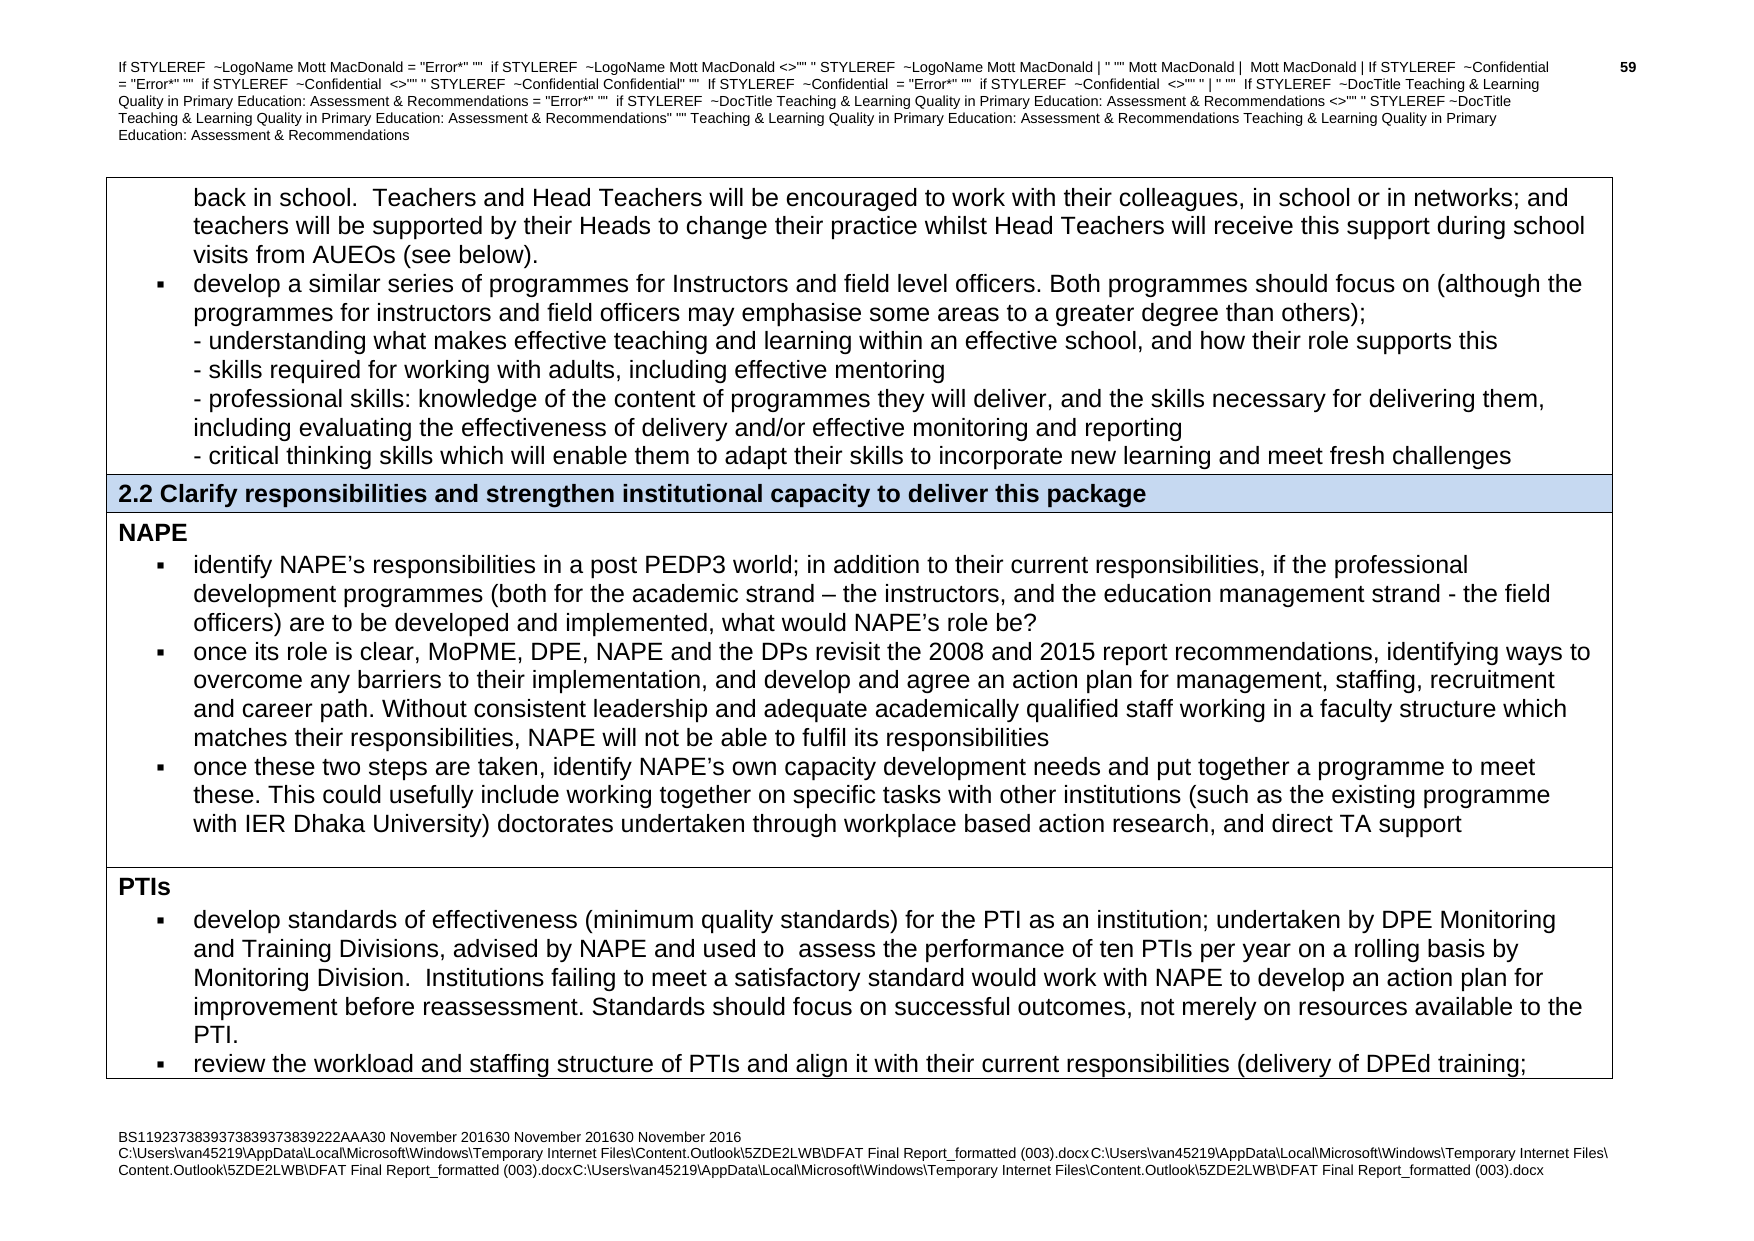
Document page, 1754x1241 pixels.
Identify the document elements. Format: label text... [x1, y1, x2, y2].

table_cell 2.2 Clarify responsibilities and strengthen institutional capacity to deliver this package [107, 475, 1612, 512]
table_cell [107, 178, 1612, 474]
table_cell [107, 868, 1612, 1078]
table_cell NAPE identify NAPE’s responsibilities in a post PEDP3 world; in addition to their current responsibilities, if the professional development programmes (both for the academic strand – the instructors, and the education management strand - the field officers) are to be developed and implemented, what would NAPE’s role be? once its role is clear, MoPME, DPE, NAPE and the DPs revisit the 2008 and 2015 report recommendations, identifying ways to overcome any barriers to their implementation, and develop and agree an action plan for management, staffing, recruitment and career path. Without consistent leadership and adequate academically qualified staff working in a faculty structure which matches their responsibilities, NAPE will not be able to fulfil its responsibilities once these two steps are taken, identify NAPE’s own capacity development needs and put together a programme to meet these. This could usefully include working together on specific tasks with other institutions (such as the existing programme with IER Dhaka University) doctorates undertaken through workplace based action research, and direct TA support [107, 513, 1612, 867]
